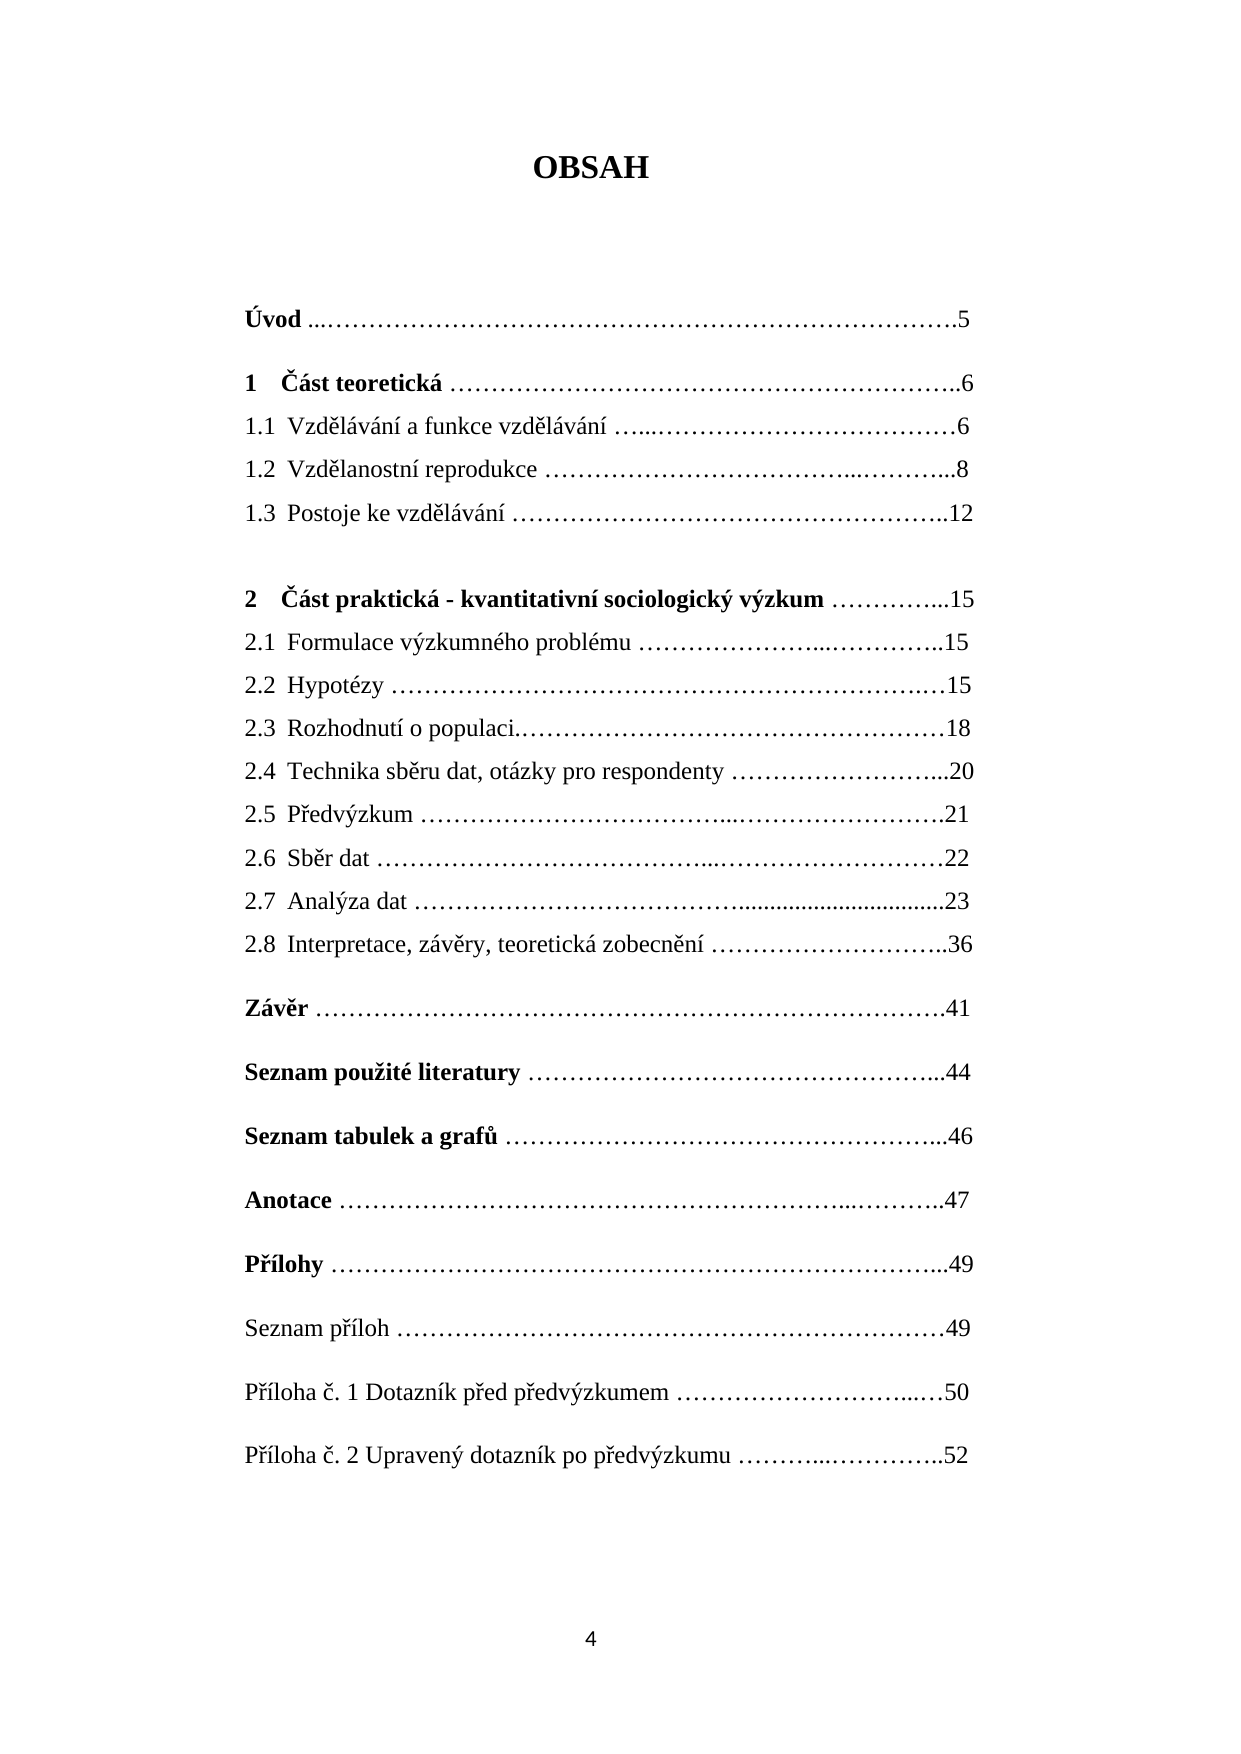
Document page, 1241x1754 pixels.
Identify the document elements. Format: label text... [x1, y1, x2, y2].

list Rozhodnutí o populaci.……………………………………………18 [207, 713, 974, 742]
text Seznam použité literatury …………………………………………...44 [207, 1057, 974, 1086]
list Vzdělanostní reprodukce ………………………………...………...8 [207, 454, 974, 483]
text Úvod ...………………………………………………………………….5 [207, 304, 974, 333]
text Seznam příloh …………………………………………………………49 [207, 1313, 974, 1341]
text Příloha č. 1 Dotazník před předvýzkumem ………………………...…50 [207, 1377, 974, 1405]
list Analýza dat ………………………………….................................23 [207, 886, 974, 914]
text OBSAH [207, 148, 974, 186]
list Předvýzkum ………………………………...…………………….21 [207, 799, 974, 828]
text Přílohy ………………………………………………………………...49 [207, 1249, 974, 1277]
list Technika sběru dat, otázky pro respondenty ……………………...20 [207, 756, 974, 785]
text Závěr ………………………………………………………………….41 [207, 993, 974, 1022]
list Část praktická - kvantitativní sociologický výzkum …………...15 [207, 584, 974, 613]
text Příloha č. 2 Upravený dotazník po předvýzkumu ………...…………..52 [207, 1441, 974, 1469]
list Hypotézy ……………………………………………………….…15 [207, 670, 974, 699]
list Část teoretická ……………………………………………………..6 [207, 368, 974, 397]
text Seznam tabulek a grafů ……………………………………………...46 [207, 1121, 974, 1149]
list Postoje ke vzdělávání ……………………………………………..12 [207, 498, 974, 526]
list Sběr dat …………………………………...………………………22 [207, 843, 974, 871]
text Anotace ……………………………………………………...………..47 [207, 1185, 974, 1213]
list Formulace výzkumného problému …………………...…………..15 [207, 627, 974, 656]
list Interpretace, závěry, teoretická zobecnění ………………………..36 [207, 929, 974, 958]
list Vzdělávání a funkce vzdělávání …...………………………………6 [207, 411, 974, 440]
